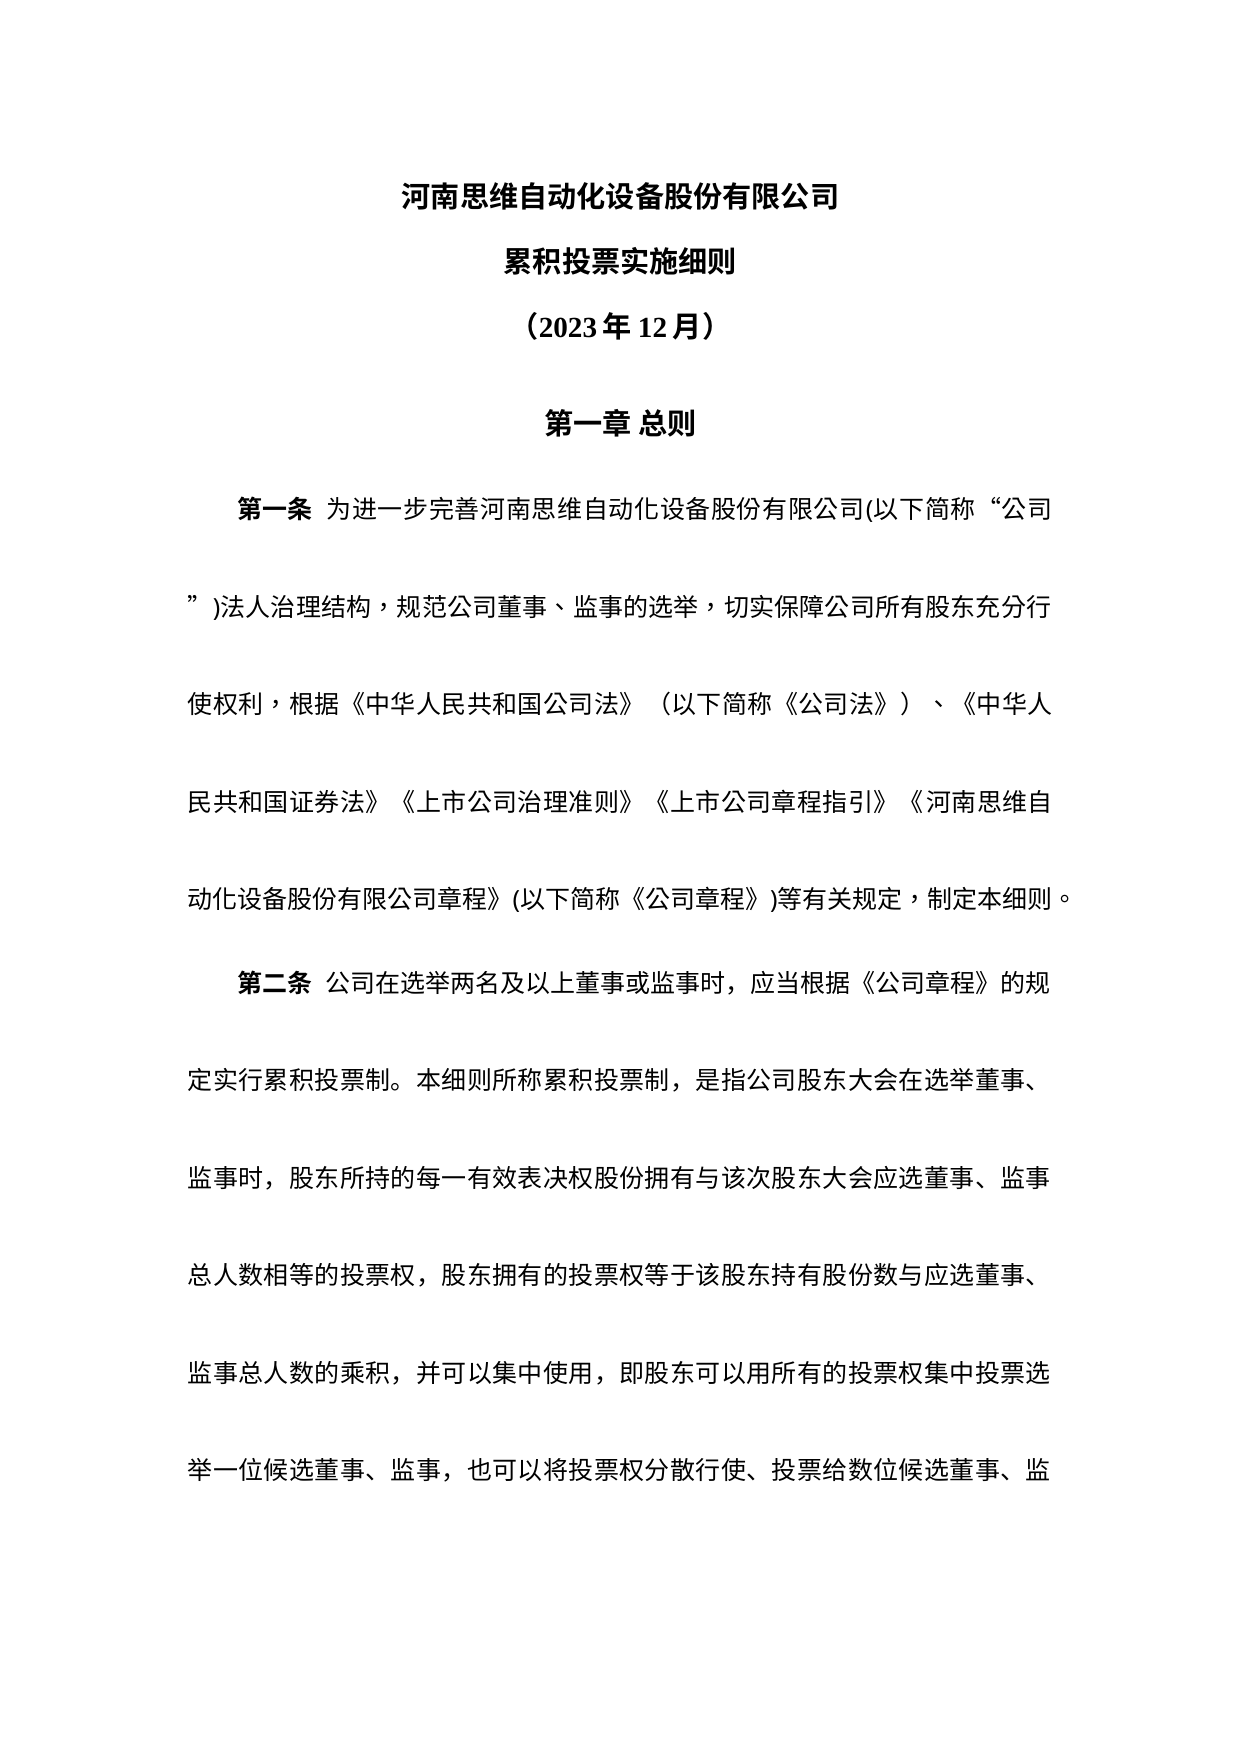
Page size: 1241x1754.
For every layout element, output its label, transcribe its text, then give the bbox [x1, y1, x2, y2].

text 累积投票实施细则 [187, 227, 1053, 292]
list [187, 949, 1053, 1501]
text （2023年12月） [187, 292, 1053, 357]
text 河南思维自动化设备股份有限公司 [187, 162, 1053, 227]
subtitle 第一章 总则 [187, 389, 1053, 454]
list 为进一步完善河南思维自动化设备股份有限公司(以下简称“公司”)法人治理结构，规范公司董事、监事的选举，切实保障公司所有股东充分行使权利，根据《中华人民共和国公司法》（以下简称《公司法》）、《中华人民共和国证券法》《上市公司治理准则》《上市公司章程指引》《河南思维自动化设备股份有限公司章程》(以下简称《公司章程》)等有关规定，制定本细则。 [187, 476, 1053, 931]
